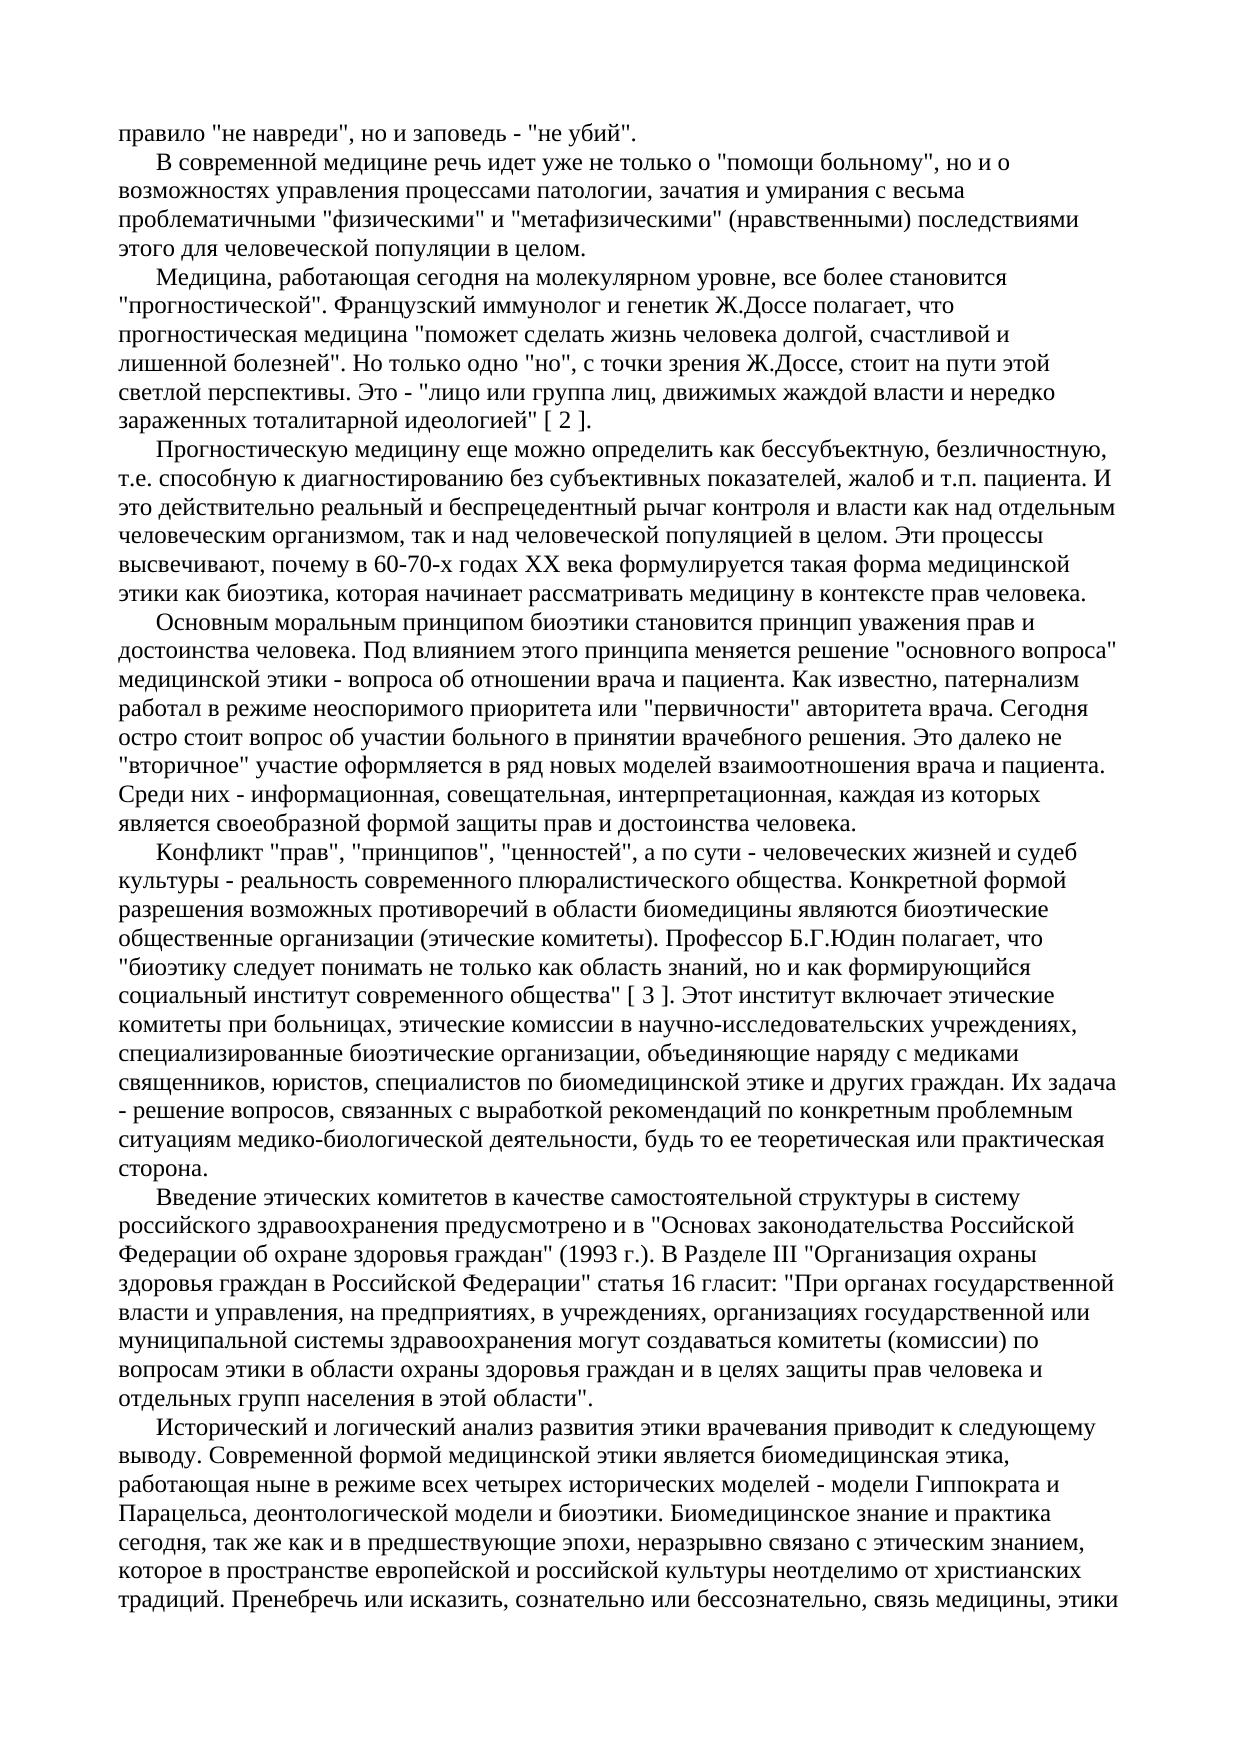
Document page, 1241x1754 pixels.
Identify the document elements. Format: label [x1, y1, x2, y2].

text [118, 118, 1122, 1613]
